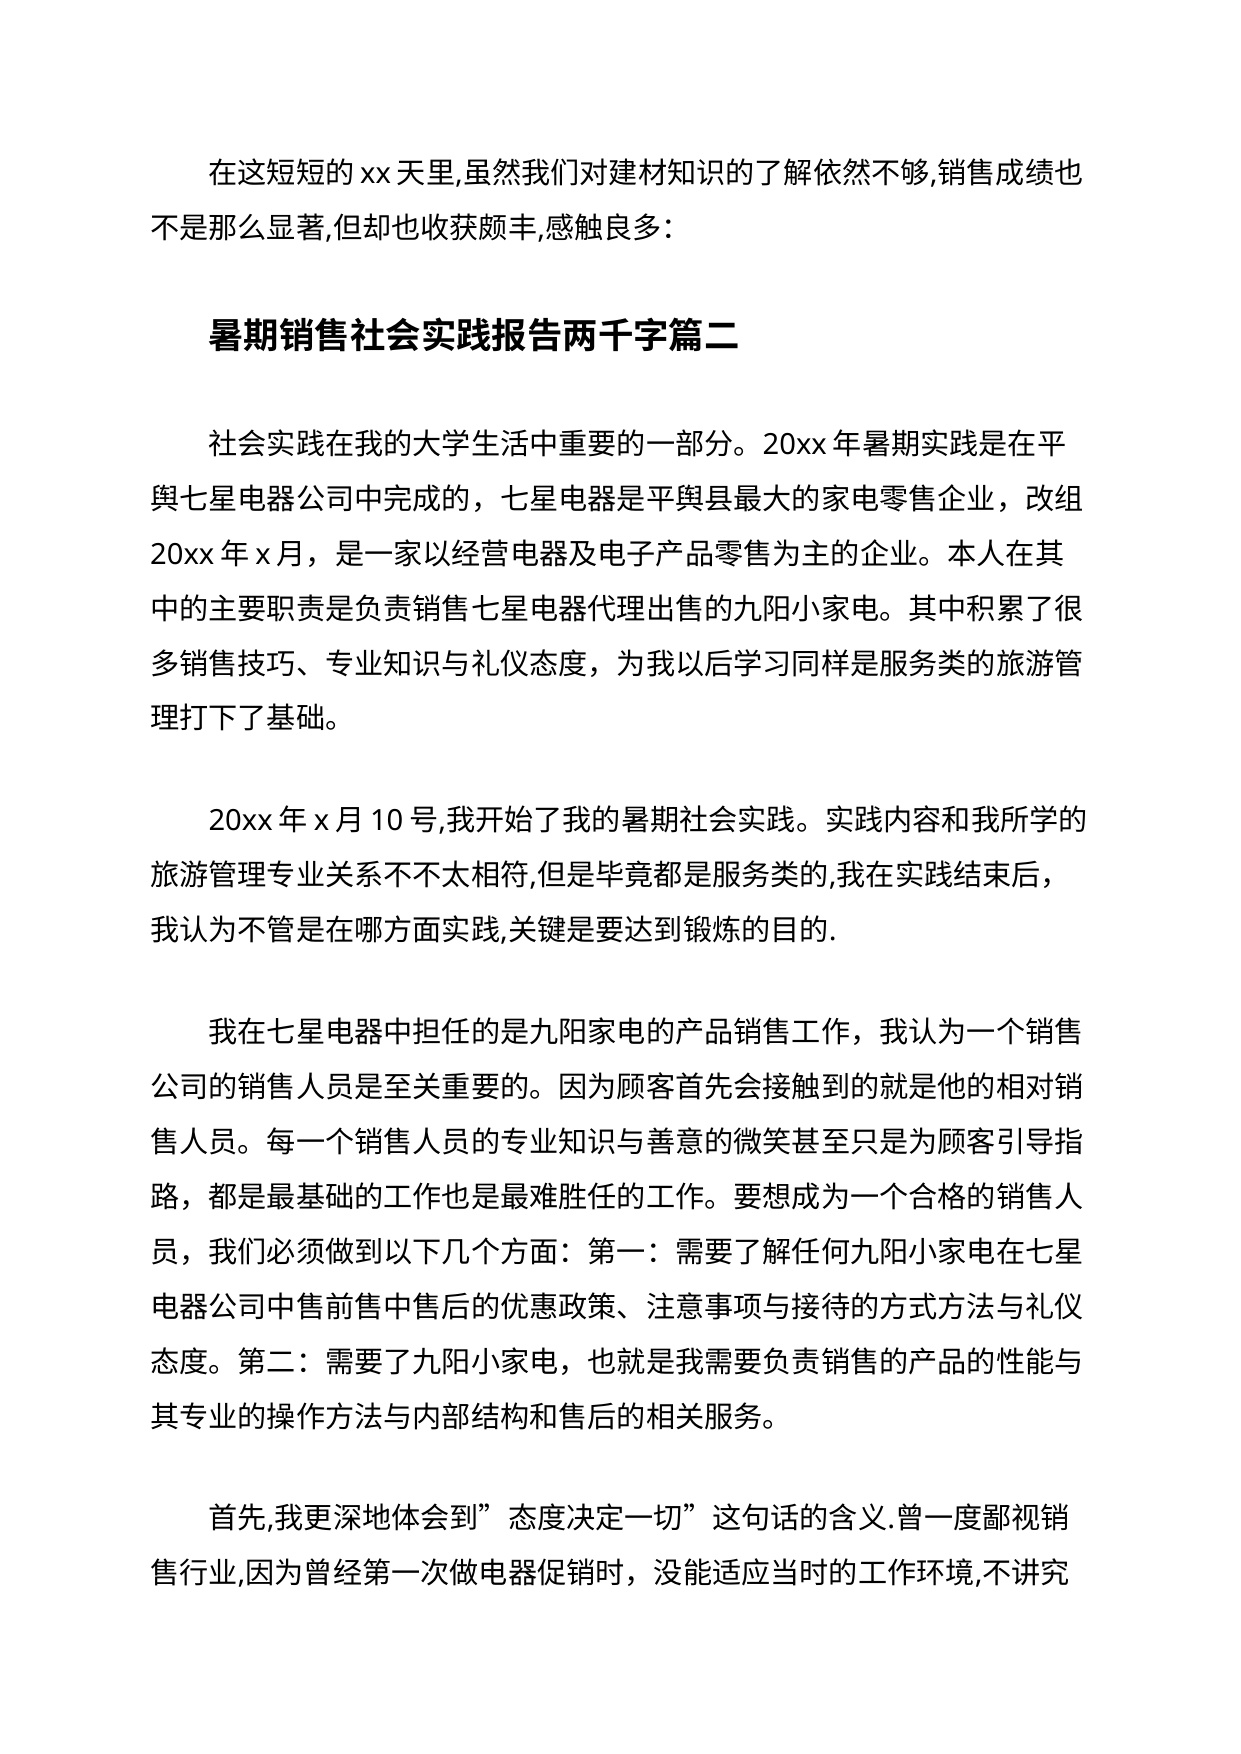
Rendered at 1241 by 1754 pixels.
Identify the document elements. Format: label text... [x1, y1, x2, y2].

text 在这短短的xx天里,虽然我们对建材知识的了解依然不够,销售成绩也不是那么显著,但却也收获颇丰,感触良多： [150, 150, 1090, 247]
text 20xx年x月10号,我开始了我的暑期社会实践。实践内容和我所学的旅游管理专业关系不不太相符,但是毕竟都是服务类的,我在实践结束后，我认为不管是在哪方面实践,关键是要达到锻炼的目的. [150, 797, 1090, 949]
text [150, 1495, 1090, 1592]
text 社会实践在我的大学生活中重要的一部分。20xx年暑期实践是在平舆七星电器公司中完成的，七星电器是平舆县最大的家电零售企业，改组20xx年x月，是一家以经营电器及电子产品零售为主的企业。本人在其中的主要职责是负责销售七星电器代理出售的九阳小家电。其中积累了很多销售技巧、专业知识与礼仪态度，为我以后学习同样是服务类的旅游管理打下了基础。 [150, 420, 1090, 737]
text 我在七星电器中担任的是九阳家电的产品销售工作，我认为一个销售公司的销售人员是至关重要的。因为顾客首先会接触到的就是他的相对销售人员。每一个销售人员的专业知识与善意的微笑甚至只是为顾客引导指路，都是最基础的工作也是最难胜任的工作。要想成为一个合格的销售人员，我们必须做到以下几个方面：第一：需要了解任何九阳小家电在七星电器公司中售前售中售后的优惠政策、注意事项与接待的方式方法与礼仪态度。第二：需要了九阳小家电，也就是我需要负责销售的产品的性能与其专业的操作方法与内部结构和售后的相关服务。 [150, 1009, 1090, 1435]
text 暑期销售社会实践报告两千字篇二 [150, 307, 1090, 358]
